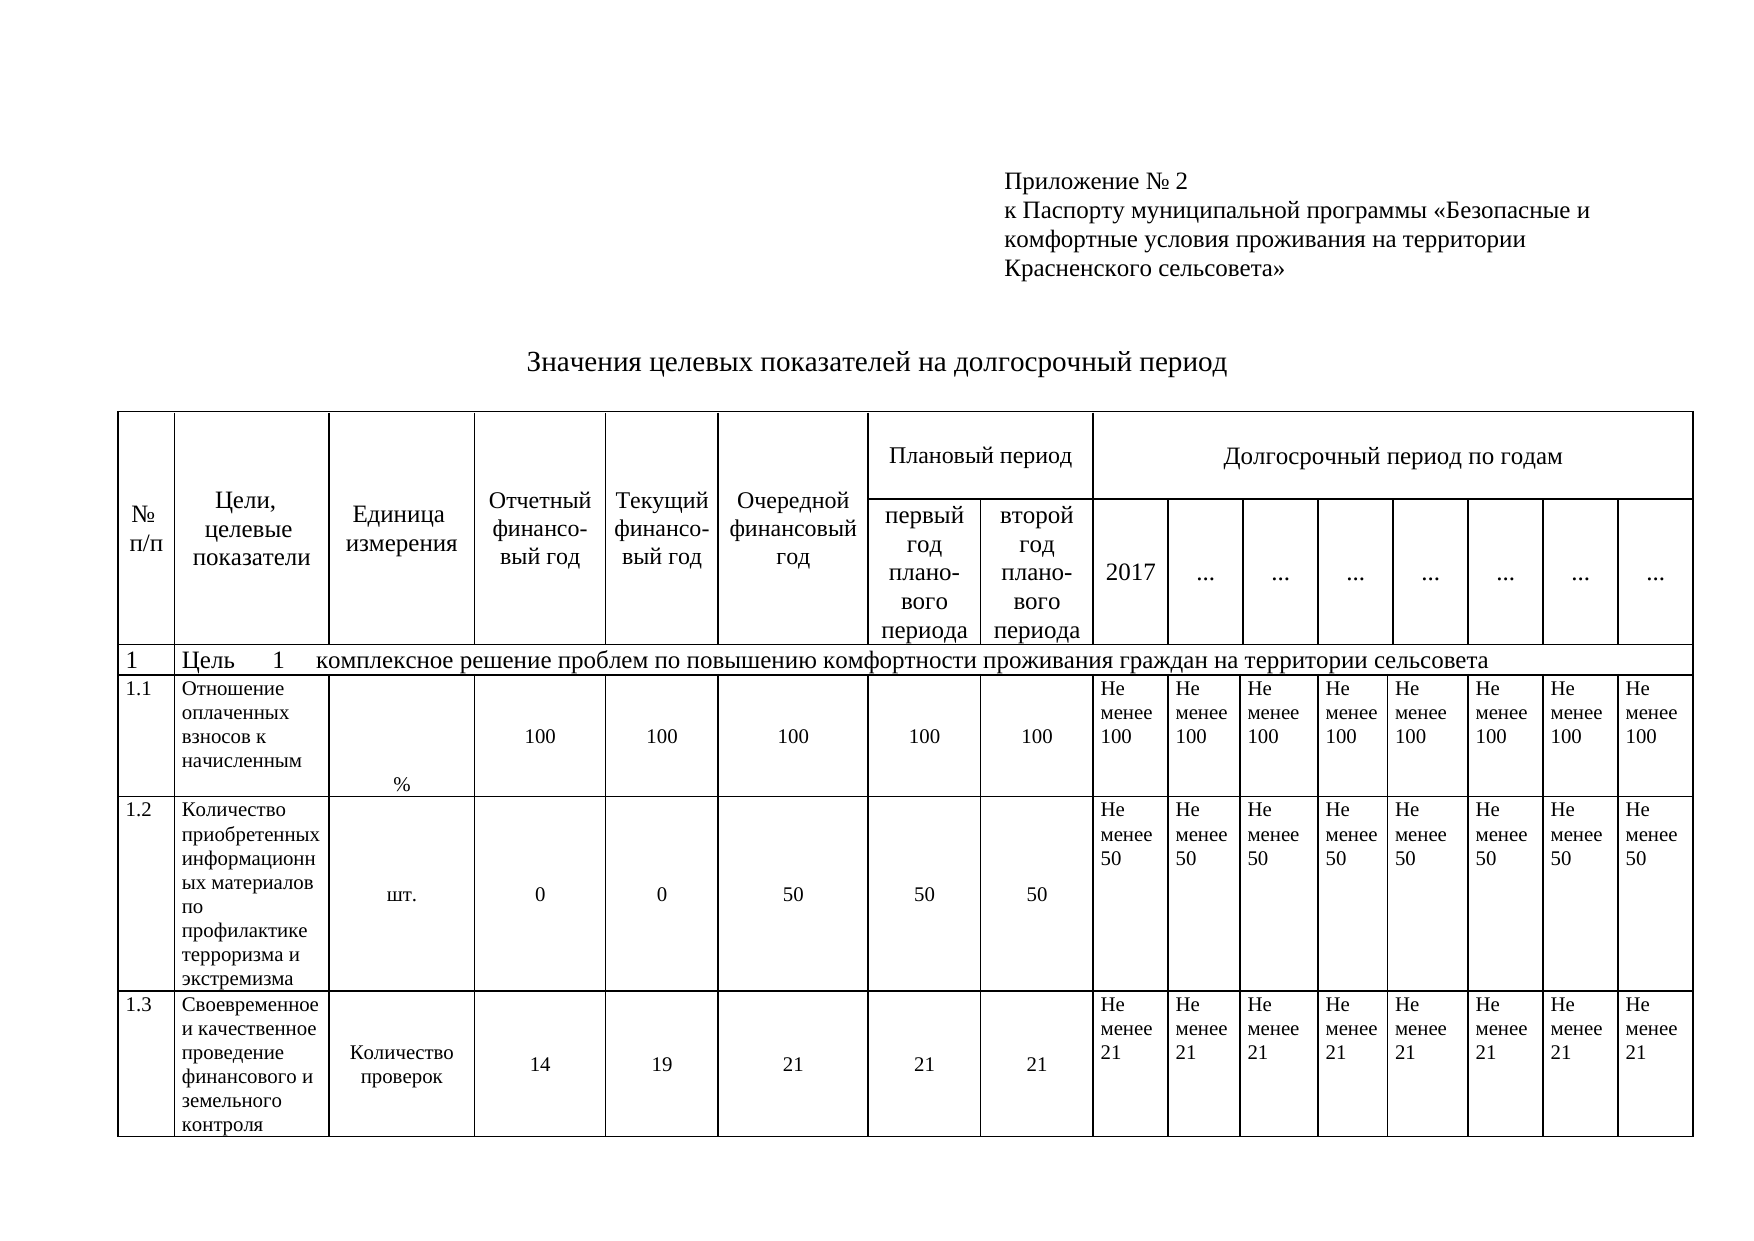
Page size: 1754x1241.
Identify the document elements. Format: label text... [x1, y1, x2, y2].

table_cell Не менее 21 [1319, 992, 1387, 1136]
table_cell шт. [330, 797, 474, 990]
table_cell Не менее 21 [1544, 992, 1617, 1136]
table_cell 21 [981, 992, 1092, 1136]
table_cell Не менее 21 [1469, 992, 1542, 1136]
table_cell Не менее 21 [1388, 992, 1467, 1136]
table_cell 100 [606, 676, 717, 796]
table_cell Не менее 100 [1169, 676, 1239, 796]
table_cell Количество проверок [330, 992, 474, 1136]
table_cell ... [1619, 500, 1692, 644]
table_header Текущий финансо-вый год [606, 412, 718, 644]
table_header № п/п [119, 412, 174, 644]
table_cell Не менее 100 [1094, 676, 1167, 796]
table_cell 1.2 [119, 797, 174, 990]
table_cell % [330, 676, 474, 796]
table_header Очередной финансовый год [719, 412, 868, 644]
table_cell Не менее 100 [1388, 676, 1467, 796]
table_cell первый год плано-вого периода [869, 500, 980, 644]
table_cell 14 [475, 992, 605, 1136]
table_cell 50 [719, 797, 867, 990]
table_cell Не менее 100 [1544, 676, 1617, 796]
table_cell Количество приобретенных информационных материалов по профилактике терроризма и экстремизма [175, 797, 328, 990]
table_cell Не менее 21 [1169, 992, 1239, 1136]
table_cell Не менее 50 [1241, 797, 1317, 990]
table_cell 100 [475, 676, 605, 796]
table_cell ... [1544, 500, 1617, 644]
table_header Плановый период [869, 412, 1093, 498]
table_cell ... [1469, 500, 1542, 644]
table_cell Не менее 100 [1469, 676, 1542, 796]
table_cell ... [1394, 500, 1467, 644]
table_header Единица измерения [330, 412, 474, 644]
table_cell 1.3 [119, 992, 174, 1136]
table_cell Своевременное и качественное проведение финансового и земельного контроля [175, 992, 328, 1136]
table_cell 21 [719, 992, 867, 1136]
table_cell Не менее 21 [1241, 992, 1317, 1136]
table_header Отчетный финансо-вый год [475, 412, 605, 644]
table_cell 0 [606, 797, 717, 990]
table_cell 100 [719, 676, 867, 796]
table_cell ... [1319, 500, 1392, 644]
text к Паспорту муниципальной программы «Безопасные и комфортные условия проживания на территории Красненского сельсовета» [1004, 195, 1636, 281]
table_cell второй год плано-вого периода [981, 500, 1092, 644]
table_cell 50 [869, 797, 980, 990]
table_cell 19 [606, 992, 717, 1136]
text Приложение № 2 [1004, 166, 1636, 195]
table_cell ... [1169, 500, 1242, 644]
table_header Цели, целевые показатели [175, 412, 329, 644]
table_cell Не менее 21 [1094, 992, 1167, 1136]
table_cell 21 [869, 992, 980, 1136]
table_cell 2017 [1094, 500, 1167, 644]
table_cell 1.1 [119, 676, 174, 796]
table_cell 100 [869, 676, 980, 796]
table_cell Не менее 21 [1619, 992, 1692, 1136]
table_cell Не менее 100 [1619, 676, 1692, 796]
table_cell 0 [475, 797, 605, 990]
text Значения целевых показателей на долгосрочный период [118, 344, 1636, 377]
table_cell Не менее 50 [1544, 797, 1617, 990]
table_cell Цель 1 комплексное решение проблем по повышению комфортности проживания граждан на территории сельсовета [175, 645, 1692, 674]
table_cell Не менее 50 [1319, 797, 1387, 990]
table_cell Не менее 50 [1469, 797, 1542, 990]
table_cell 100 [981, 676, 1092, 796]
table_cell ... [1244, 500, 1317, 644]
table_cell Не менее 50 [1388, 797, 1467, 990]
table_cell Не менее 50 [1619, 797, 1692, 990]
table_cell Отношение оплаченных взносов к начисленным [175, 676, 328, 796]
table_cell Не менее 50 [1169, 797, 1239, 990]
table_cell Не менее 50 [1094, 797, 1167, 990]
table_header Долгосрочный период по годам [1094, 412, 1692, 498]
table_cell Не менее 100 [1241, 676, 1317, 796]
table_cell Не менее 100 [1319, 676, 1387, 796]
table_cell 50 [981, 797, 1092, 990]
table_cell 1 [119, 645, 174, 674]
